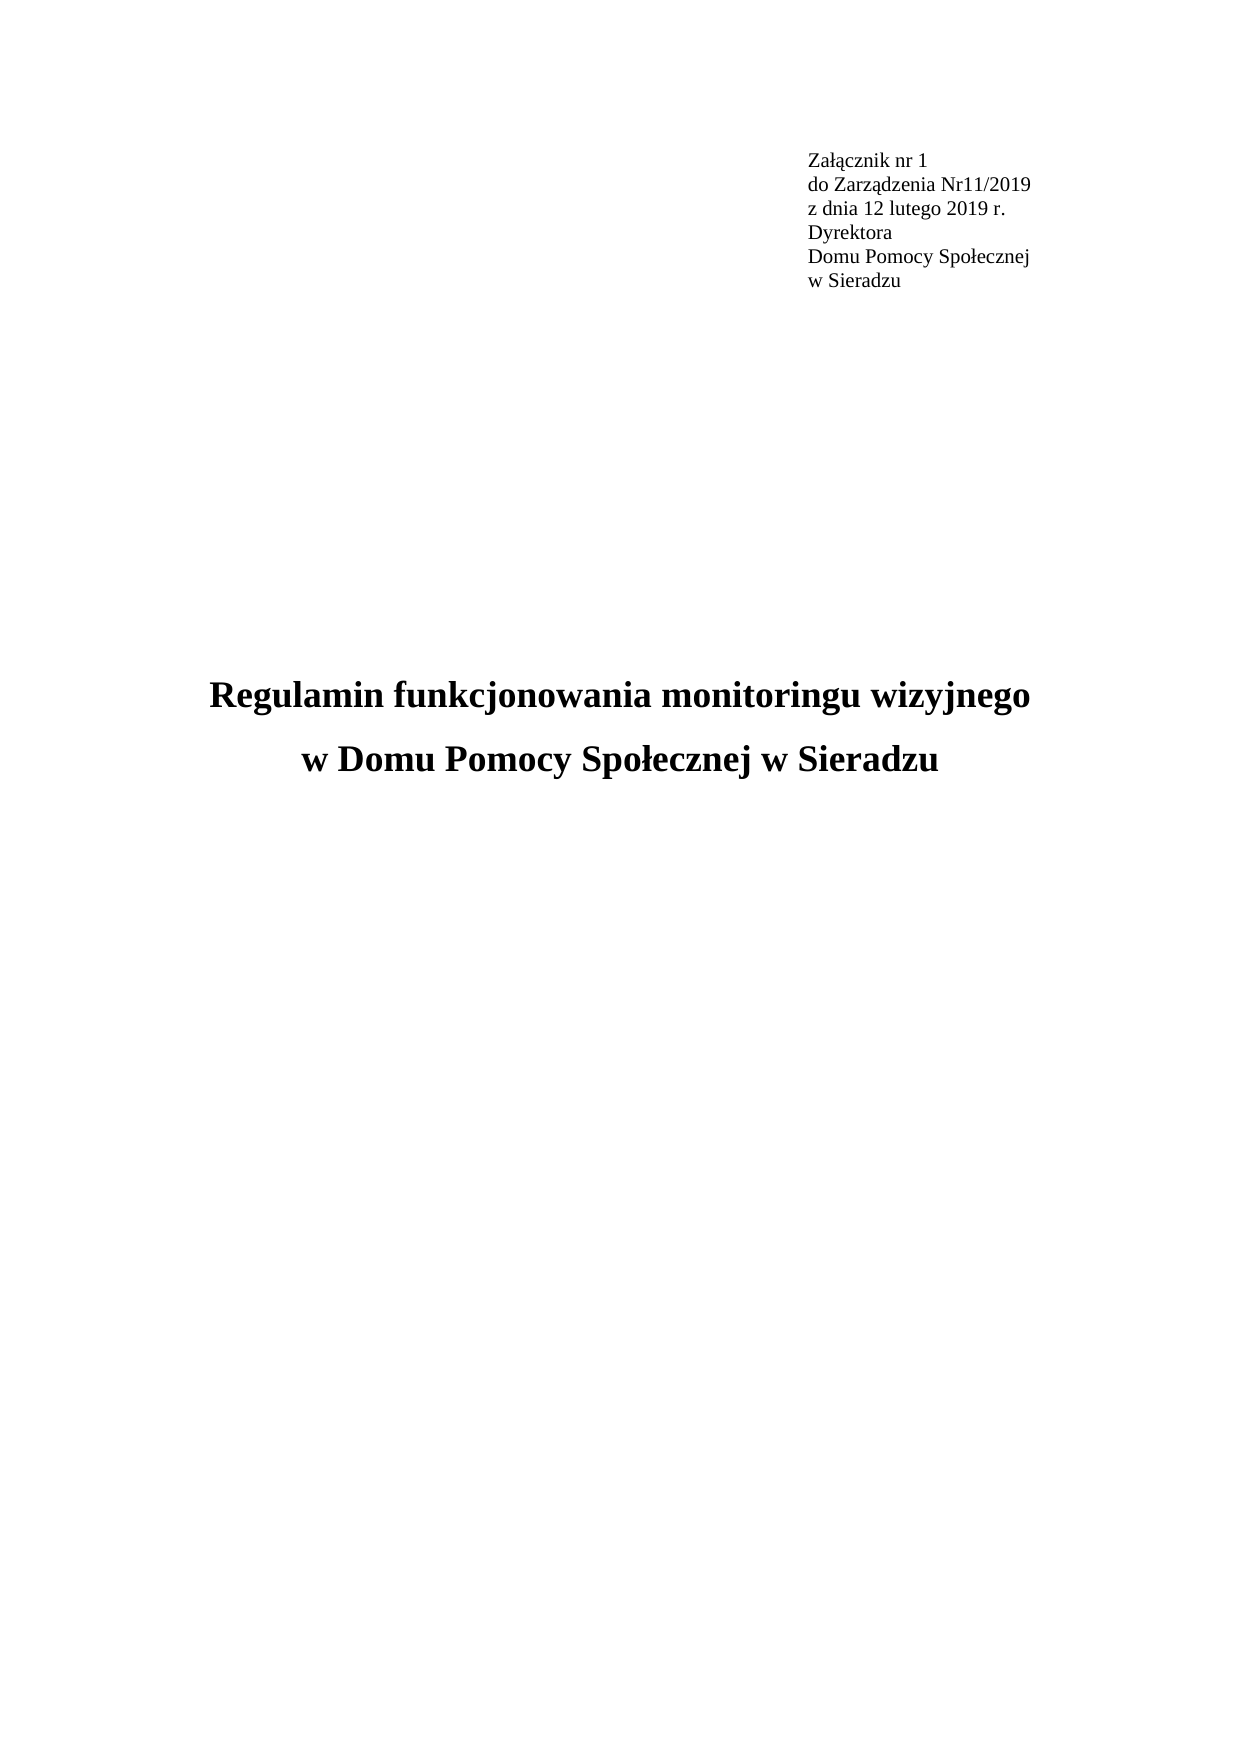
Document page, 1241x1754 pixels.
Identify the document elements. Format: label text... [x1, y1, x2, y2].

text do Zarządzenia Nr11/2019 [797, 172, 1093, 196]
text Załącznik nr 1 [797, 148, 1093, 172]
text Regulamin funkcjonowania monitoringu wizyjnego [148, 672, 1093, 715]
text Domu Pomocy Społecznej [797, 244, 1093, 268]
text z dnia 12 lutego 2019 r. [797, 196, 1093, 220]
text Dyrektora [797, 220, 1093, 244]
text w Domu Pomocy Społecznej w Sieradzu [148, 737, 1093, 780]
text w Sieradzu [797, 268, 1093, 292]
